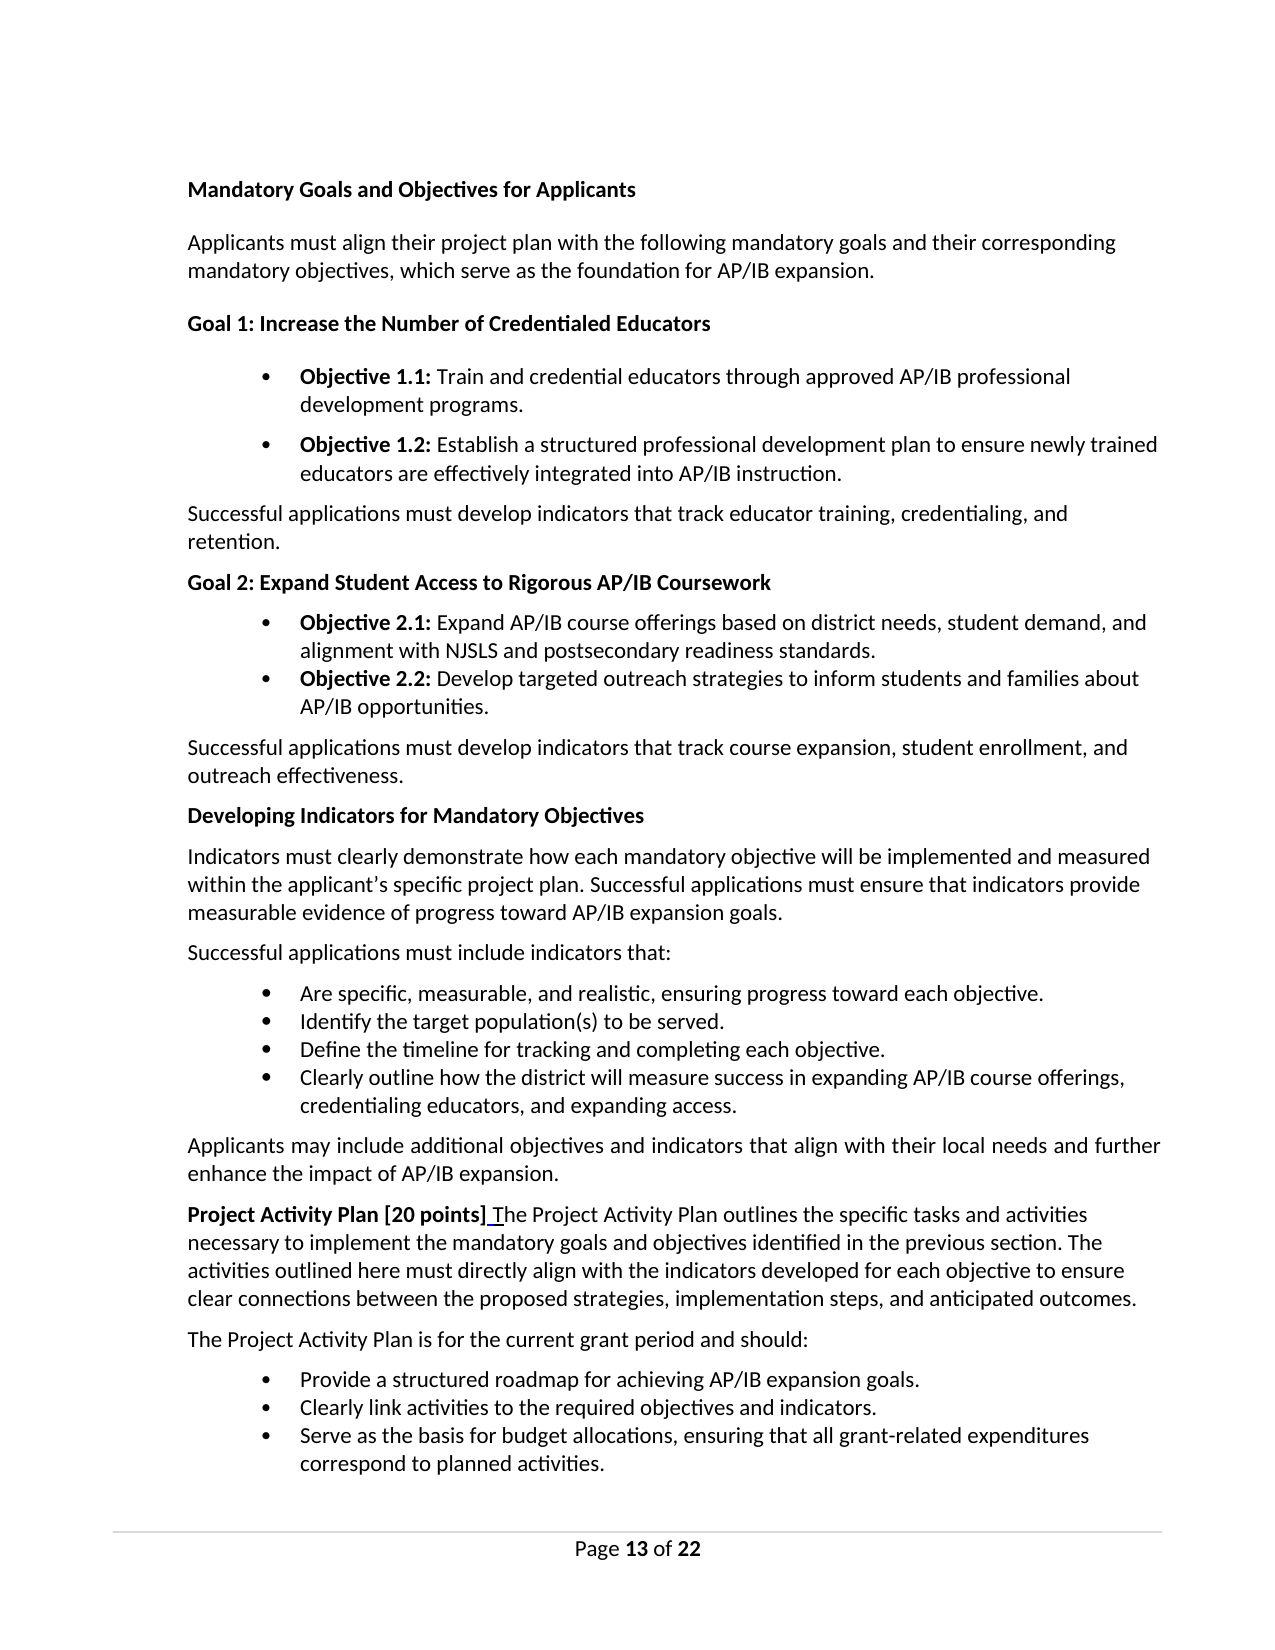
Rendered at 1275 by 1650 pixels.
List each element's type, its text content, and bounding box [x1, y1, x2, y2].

list Clearly link activities to the required objectives and indicators. [262, 1393, 1162, 1421]
list Serve as the basis for budget allocations, ensuring that all grant-related expenditures correspond to planned activities. [262, 1421, 1162, 1477]
text Applicants must align their project plan with the following mandatory goals and their corresponding mandatory objectives, which serve as the foundation for AP/IB expansion. [187, 228, 1162, 284]
list Objective 2.2: Develop targeted outreach strategies to inform students and families about AP/IB opportunities. [262, 664, 1162, 720]
text Goal 1: Increase the Number of Credentialed Educators [187, 309, 1162, 337]
text Goal 2: Expand Student Access to Rigorous AP/IB Coursework [187, 568, 1162, 596]
text Project Activity Plan [20 points] The Project Activity Plan outlines the specific tasks and activities necessary to implement the mandatory goals and objectives identified in the previous section. The activities outlined here must directly align with the indicators developed for each objective to ensure clear connections between the proposed strategies, implementation steps, and anticipated outcomes. [187, 1200, 1162, 1312]
list Are specific, measurable, and realistic, ensuring progress toward each objective. [262, 979, 1162, 1007]
text Successful applications must develop indicators that track educator training, credentialing, and retention. [187, 499, 1162, 555]
list Objective 1.1: Train and credential educators through approved AP/IB professional development programs. [262, 362, 1162, 418]
list Clearly outline how the district will measure success in expanding AP/IB course offerings, credentialing educators, and expanding access. [262, 1063, 1162, 1119]
list Provide a structured roadmap for achieving AP/IB expansion goals. [262, 1365, 1162, 1393]
list Define the timeline for tracking and completing each objective. [262, 1035, 1162, 1063]
text Indicators must clearly demonstrate how each mandatory objective will be implemented and measured within the applicant’s specific project plan. Successful applications must ensure that indicators provide measurable evidence of progress toward AP/IB expansion goals. [187, 842, 1162, 926]
text Mandatory Goals and Objectives for Applicants [187, 175, 1162, 203]
text Successful applications must develop indicators that track course expansion, student enrollment, and outreach effectiveness. [187, 733, 1162, 789]
list Objective 2.1: Expand AP/IB course offerings based on district needs, student demand, and alignment with NJSLS and postsecondary readiness standards. [262, 608, 1162, 664]
text Successful applications must include indicators that: [187, 938, 1162, 966]
text Applicants may include additional objectives and indicators that align with their local needs and further enhance the impact of AP/IB expansion. [187, 1132, 1162, 1188]
text Developing Indicators for Mandatory Objectives [187, 801, 1162, 829]
list Identify the target population(s) to be served. [262, 1007, 1162, 1035]
list Objective 1.2: Establish a structured professional development plan to ensure newly trained educators are effectively integrated into AP/IB instruction. [262, 431, 1162, 487]
text The Project Activity Plan is for the current grant period and should: [187, 1325, 1162, 1353]
